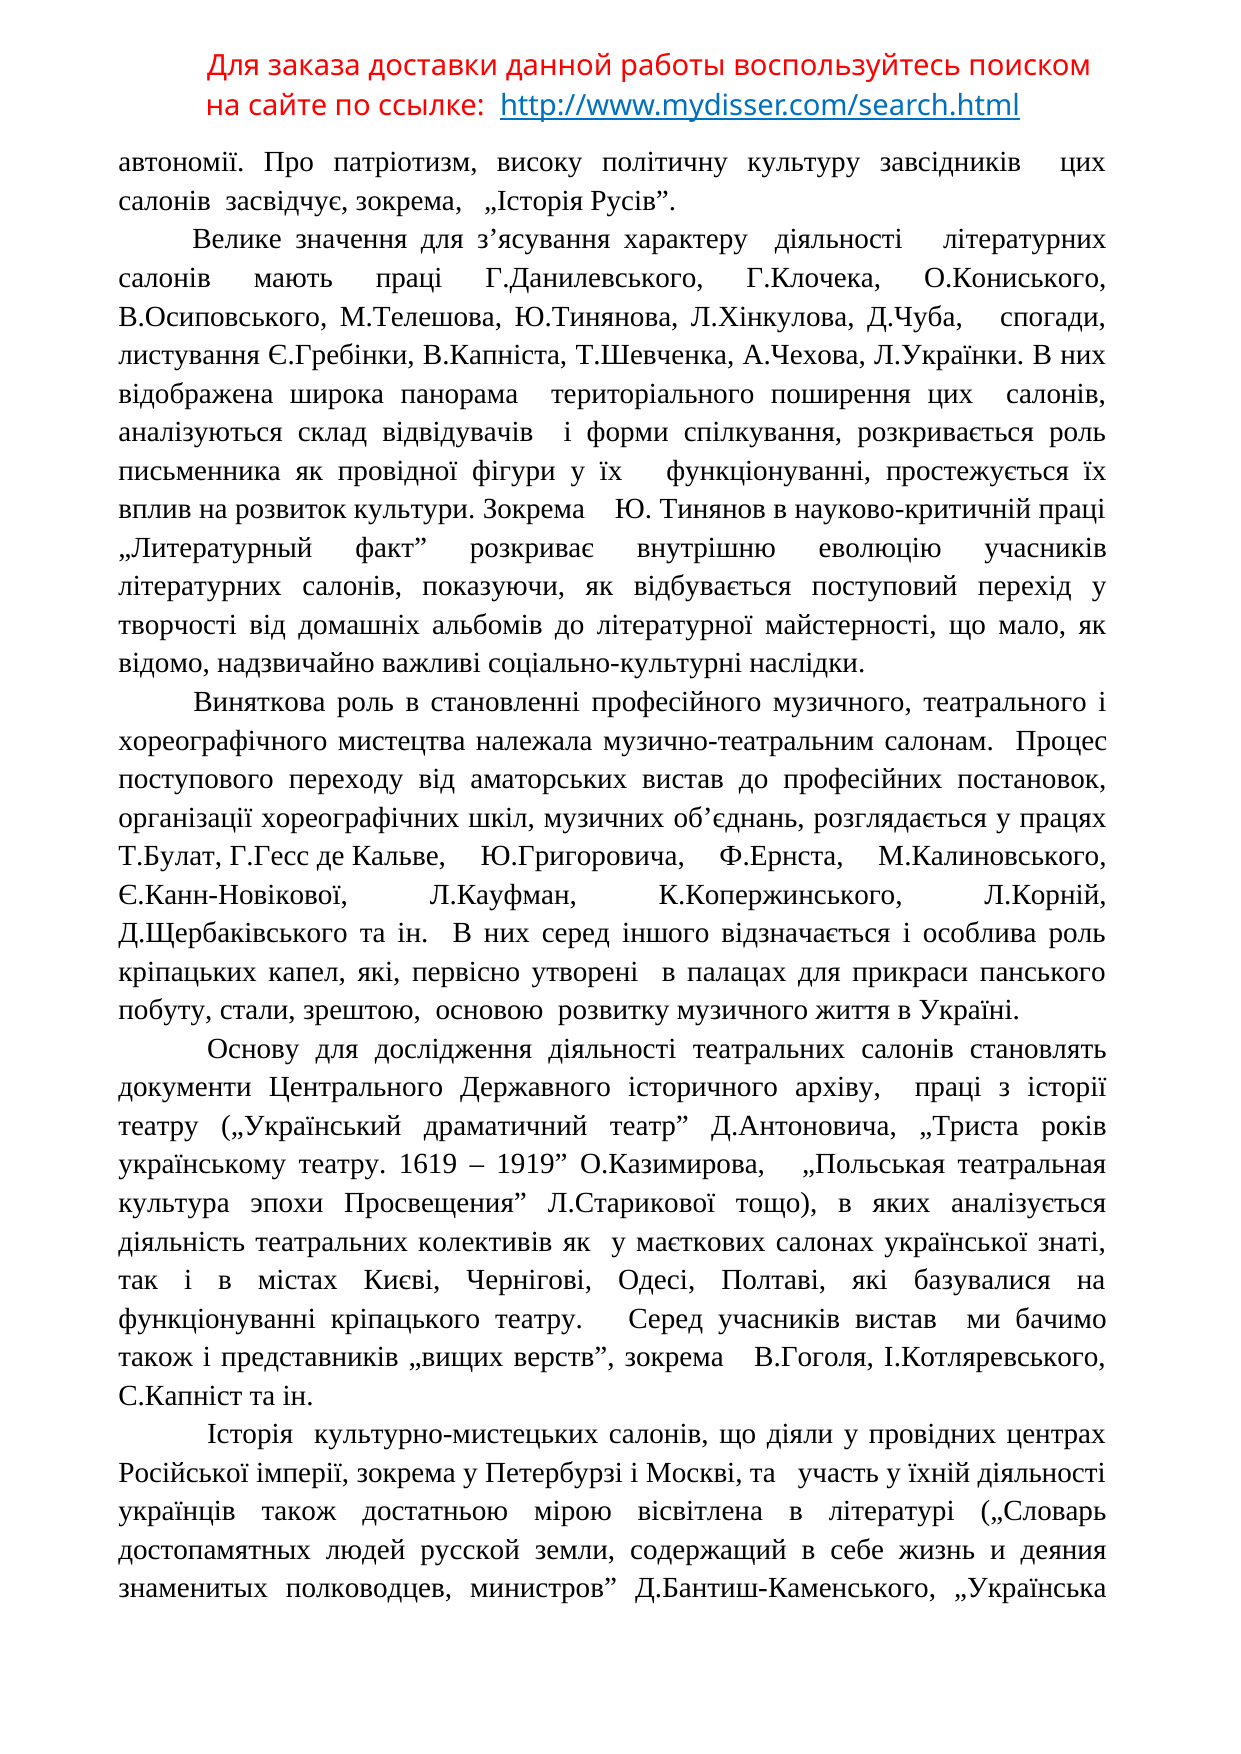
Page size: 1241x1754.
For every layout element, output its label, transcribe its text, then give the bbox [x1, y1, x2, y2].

text Основу для дослідження діяльності театральних салонів становлять документи Центрального Державного історичного архіву, праці з історії театру („Український драматичний театр” Д.Антоновича, „Триста років українському театру. 1619 – 1919” О.Казимирова, „Польськая театральная культура эпохи Просвещения” Л.Старикової тощо), в яких аналізується діяльність театральних колективів як у маєткових салонах української знаті, так і в містах Києві, Чернігові, Одесі, Полтаві, які базувалися на функціонуванні кріпацького театру. Серед учасників вистав ми бачимо також і представників „вищих верств”, зокрема В.Гоголя, І.Котляревського, С.Капніст та ін. [118, 1031, 1107, 1411]
text Виняткова роль в становленні професійного музичного, театрального і хореографічного мистецтва належала музично-театральним салонам. Процес поступового переходу від аматорських вистав до професійних постановок, організації хореографічних шкіл, музичних об’єднань, розглядається у працях Т.Булат, Г.Гесс де Кальве, Ю.Григоровича, Ф.Ернста, М.Калиновського, Є.Канн-Новікової, Л.Кауфман, К.Копержинського, Л.Корній, Д.Щербаківського та ін. В них серед іншого відзначається і особлива роль кріпацьких капел, які, первісно утворені в палацах для прикраси панського побуту, стали, зрештою, основою розвитку музичного життя в Україні. [118, 684, 1107, 1026]
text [118, 1416, 1107, 1604]
text Велике значення для з’ясування характеру діяльності літературних салонів мають праці Г.Данилевського, Г.Клочека, О.Кониського, В.Осиповського, М.Телешова, Ю.Тинянова, Л.Хінкулова, Д.Чуба, спогади, листування Є.Гребінки, В.Капніста, Т.Шевченка, А.Чехова, Л.Українки. В них відображена широка панорама територіального поширення цих салонів, аналізуються склад відвідувачів і форми спілкування, розкривається роль письменника як провідної фігури у їх функціонуванні, простежується їх вплив на розвиток культури. Зокрема Ю. Тинянов в науково-критичній праці „Литературный факт” розкриває внутрішню еволюцію учасників літературних салонів, показуючи, як відбувається поступовий перехід у творчості від домашніх альбомів до літературної майстерності, що мало, як відомо, надзвичайно важливі соціально-культурні наслідки. [118, 222, 1107, 679]
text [118, 144, 1107, 217]
